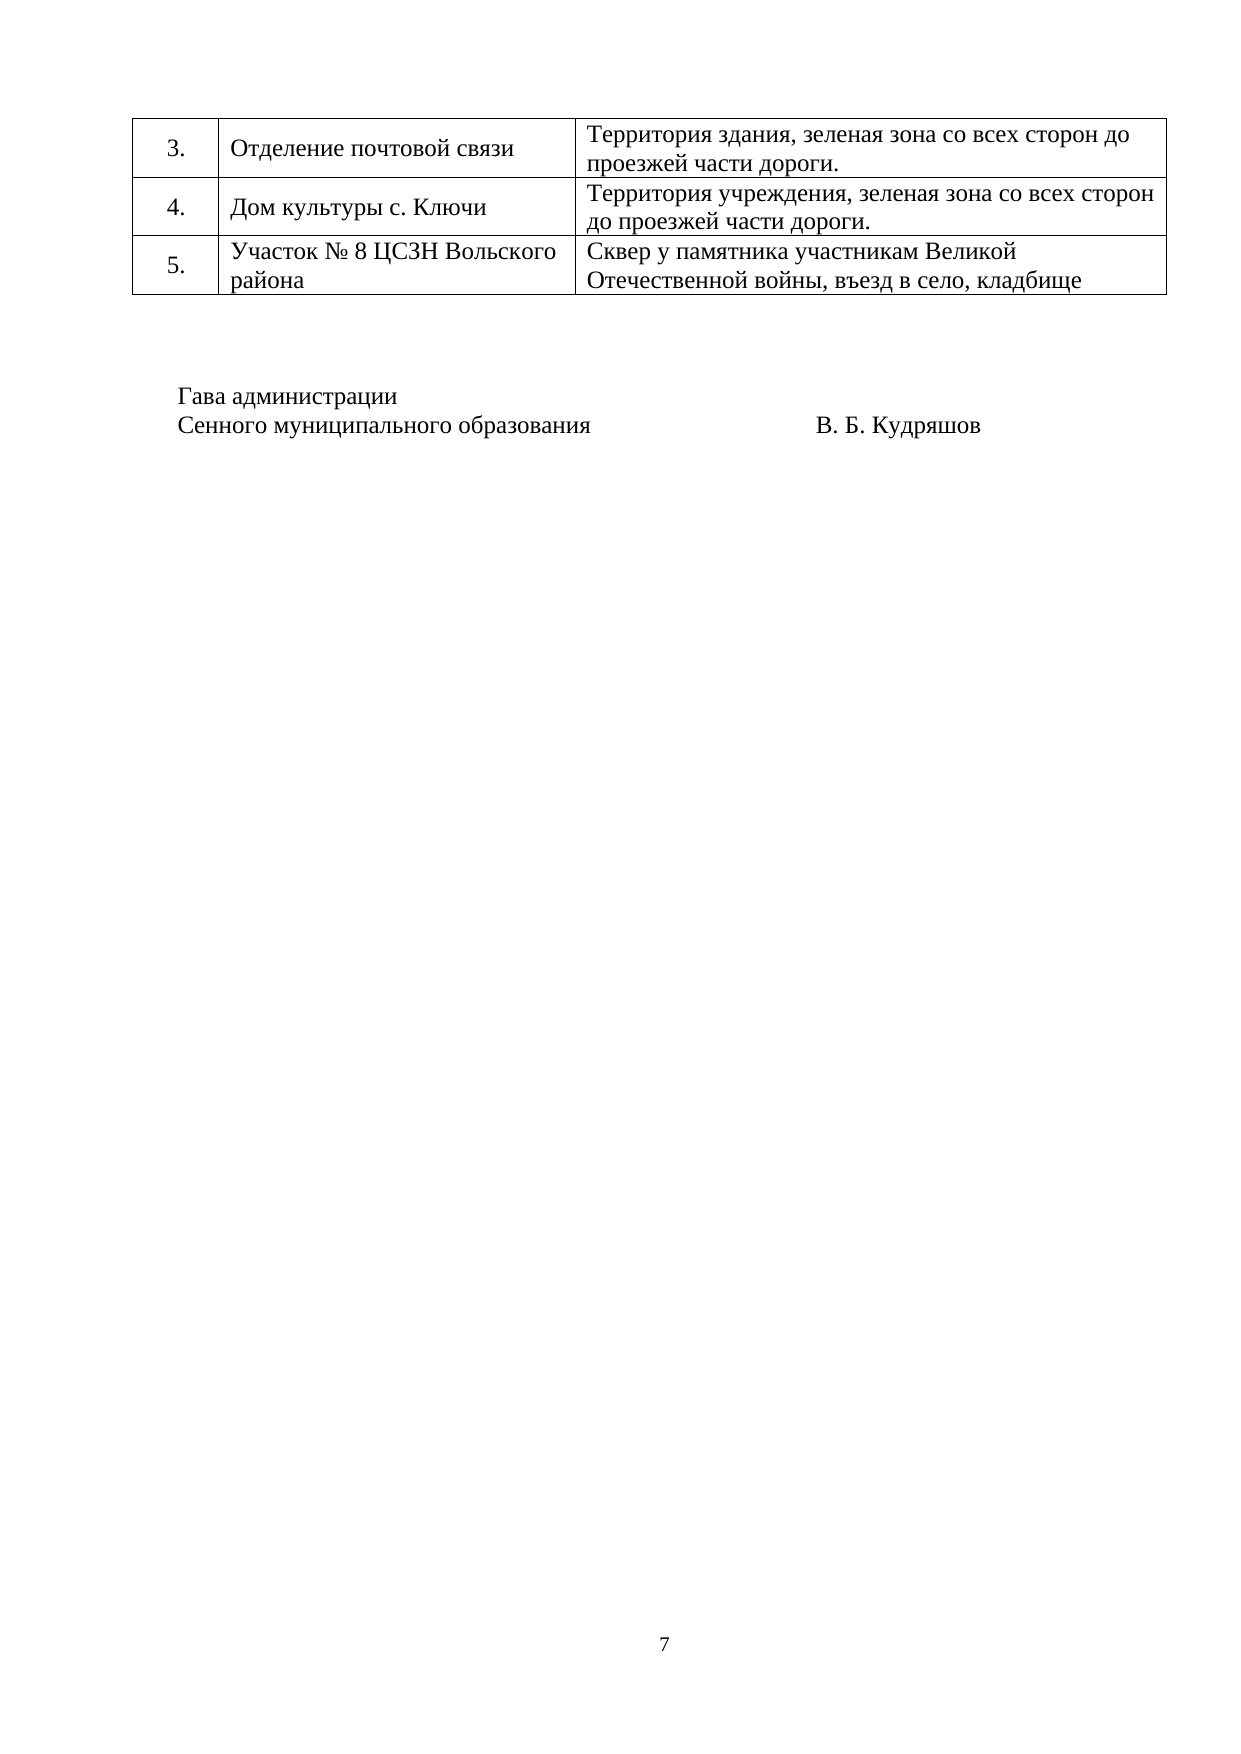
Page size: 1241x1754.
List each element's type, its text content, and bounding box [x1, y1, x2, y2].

table_cell 3. [133, 119, 218, 177]
table_cell Территория учреждения, зеленая зона со всех сторон до проезжей части дороги. [576, 178, 1166, 235]
table_cell 5. [133, 236, 218, 294]
table_cell Сквер у памятника участникам Великой Отечественной войны, въезд в село, кладбище [576, 236, 1166, 294]
table_cell Дом культуры с. Ключи [219, 178, 575, 235]
table_cell Территория здания, зеленая зона со всех сторон до проезжей части дороги. [576, 119, 1166, 177]
table_cell Участок № 8 ЦСЗН Вольского района [219, 236, 575, 294]
text Гава администрации [118, 381, 1152, 410]
text Сенного муниципального образования В. Б. Кудряшов [177, 410, 1152, 438]
table_cell 4. [133, 178, 218, 235]
table_cell Отделение почтовой связи [219, 119, 575, 177]
